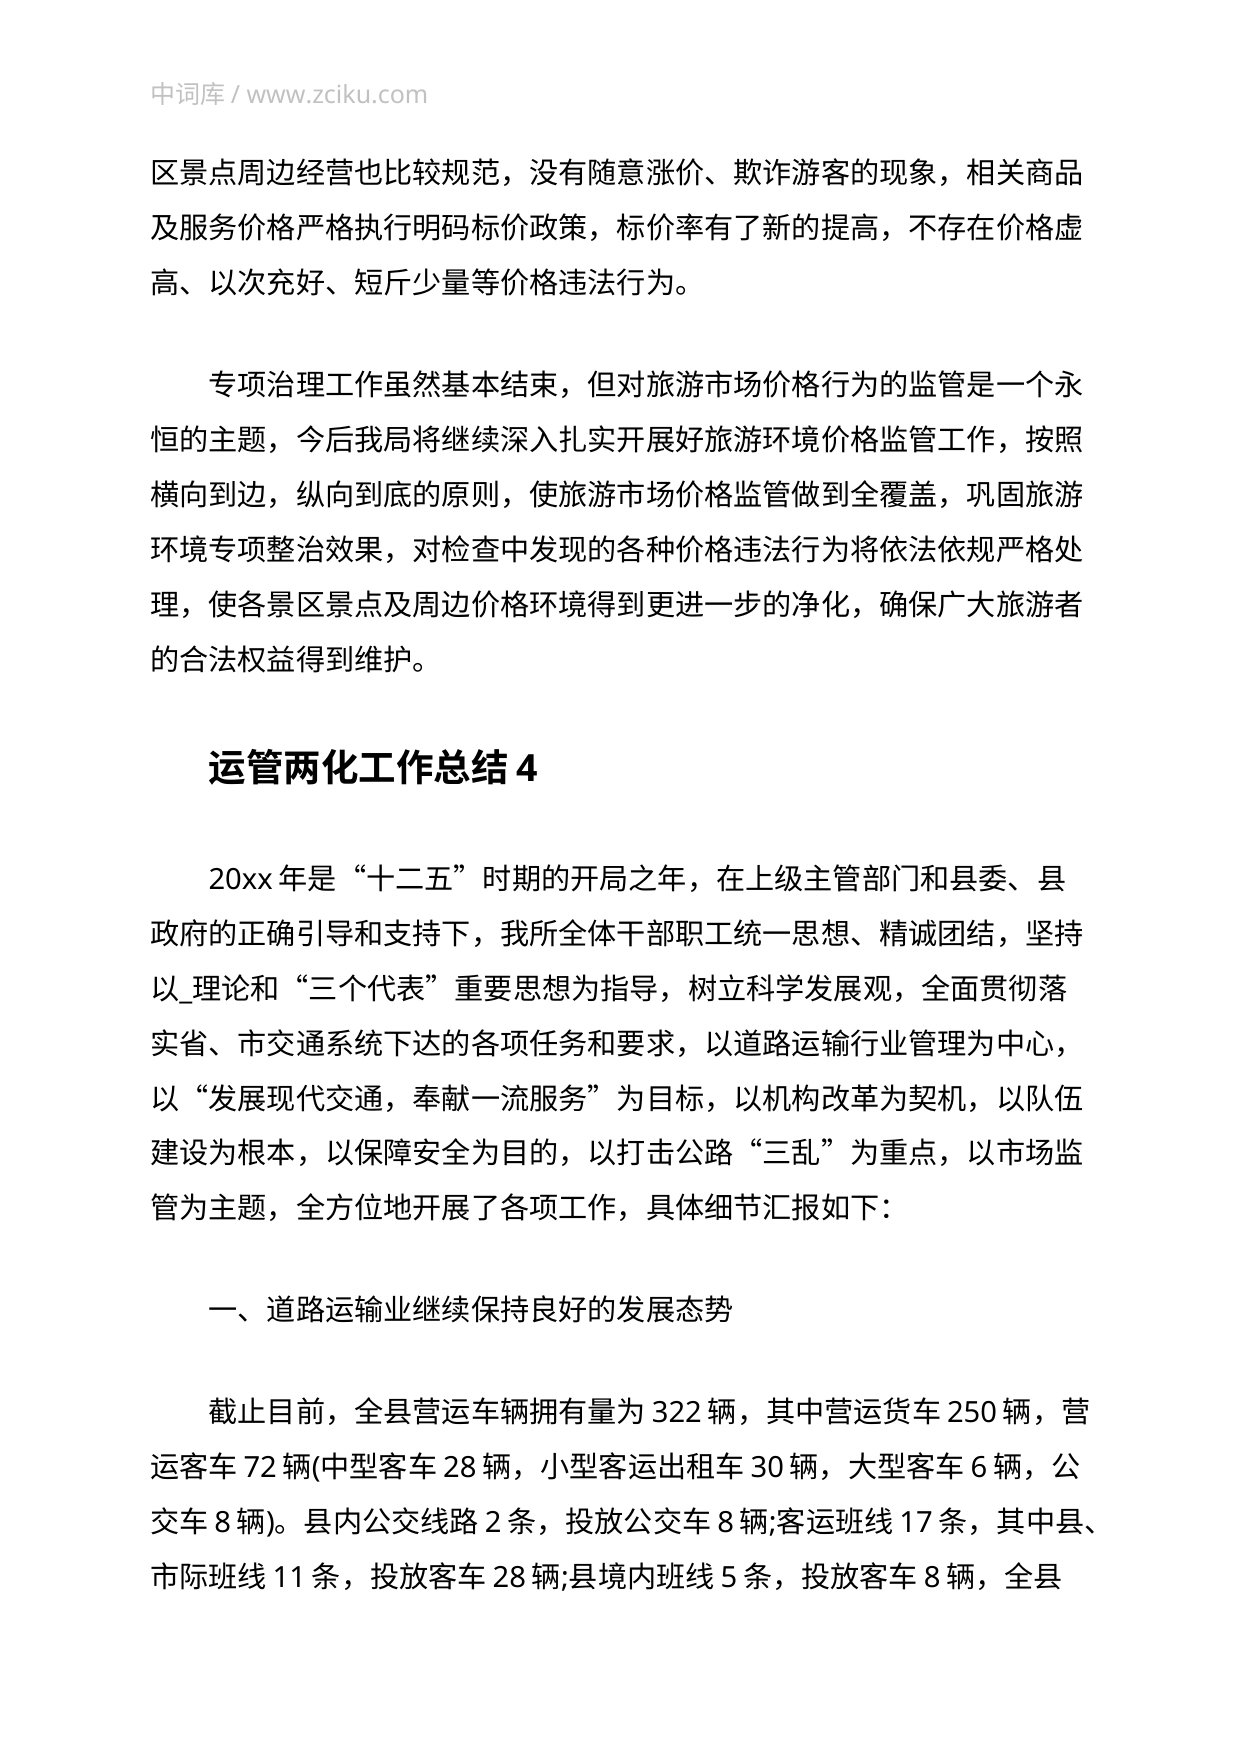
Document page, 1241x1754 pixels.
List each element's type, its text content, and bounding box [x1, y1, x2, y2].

text 运管两化工作总结4 [150, 738, 1090, 792]
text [150, 1388, 1090, 1596]
text 专项治理工作虽然基本结束，但对旅游市场价格行为的监管是一个永恒的主题，今后我局将继续深入扎实开展好旅游环境价格监管工作，按照横向到边，纵向到底的原则，使旅游市场价格监管做到全覆盖，巩固旅游环境专项整治效果，对检查中发现的各种价格违法行为将依法依规严格处理，使各景区景点及周边价格环境得到更进一步的净化，确保广大旅游者的合法权益得到维护。 [150, 362, 1090, 678]
text 一、道路运输业继续保持良好的发展态势 [150, 1287, 1090, 1329]
text 20xx年是“十二五”时期的开局之年，在上级主管部门和县委、县政府的正确引导和支持下，我所全体干部职工统一思想、精诚团结，坚持以_理论和“三个代表”重要思想为指导，树立科学发展观，全面贯彻落实省、市交通系统下达的各项任务和要求，以道路运输行业管理为中心，以“发展现代交通，奉献一流服务”为目标，以机构改革为契机，以队伍建设为根本，以保障安全为目的，以打击公路“三乱”为重点，以市场监管为主题，全方位地开展了各项工作，具体细节汇报如下： [150, 855, 1090, 1227]
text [150, 150, 1090, 302]
